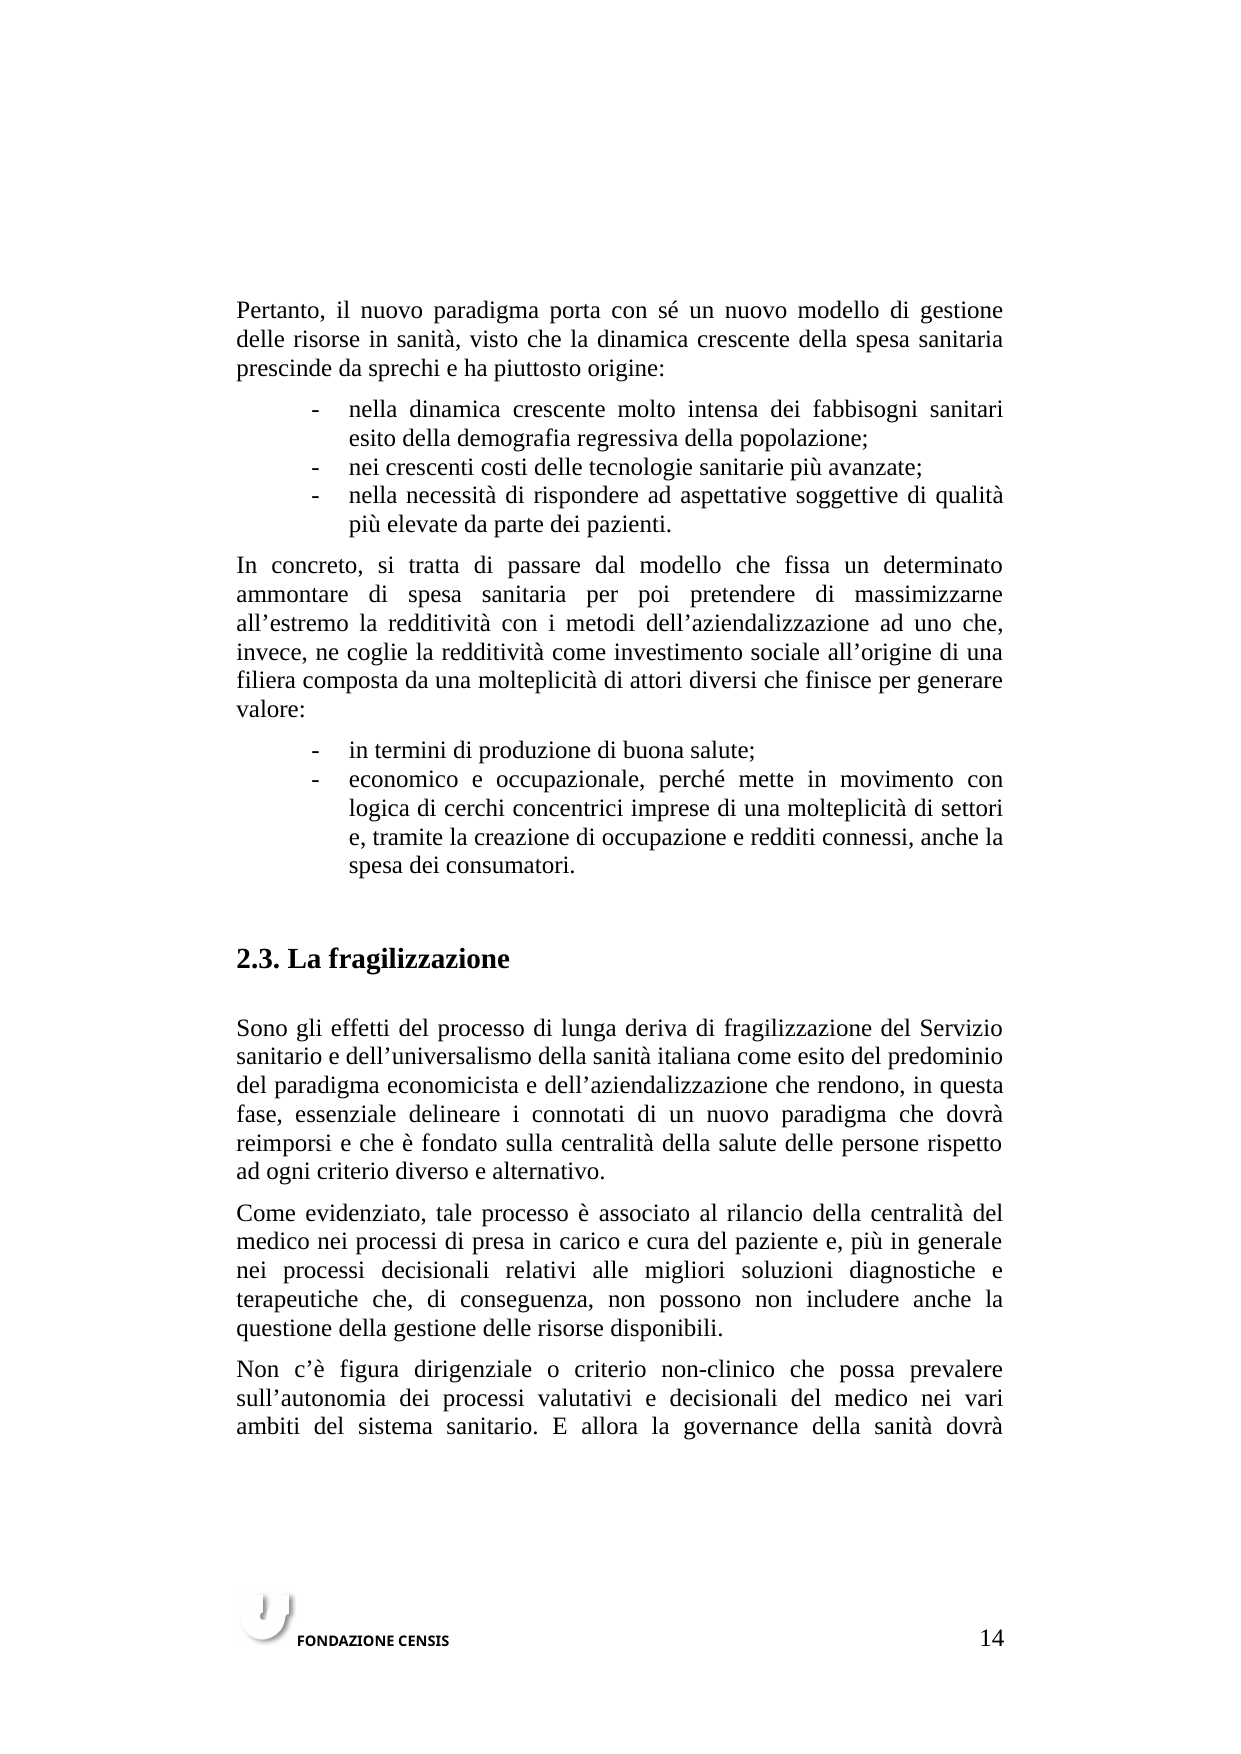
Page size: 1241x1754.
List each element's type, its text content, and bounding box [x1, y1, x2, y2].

text Sono gli effetti del processo di lunga deriva di fragilizzazione del Servizio sanitario e dell’universalismo della sanità italiana come esito del predominio del paradigma economicista e dell’aziendalizzazione che rendono, in questa fase, essenziale delineare i connotati di un nuovo paradigma che dovrà reimporsi e che è fondato sulla centralità della salute delle persone rispetto ad ogni criterio diverso e alternativo. [236, 1013, 1004, 1185]
subtitle 2.3. La fragilizzazione [236, 942, 1004, 975]
picture [239, 1590, 297, 1646]
list economico e occupazionale, perché mette in movimento con logica di cerchi concentrici imprese di una molteplicità di settori e, tramite la creazione di occupazione e redditi connessi, anche la spesa dei consumatori. [311, 764, 1004, 879]
text Pertanto, il nuovo paradigma porta con sé un nuovo modello di gestione delle risorse in sanità, visto che la dinamica crescente della spesa sanitaria prescinde da sprechi e ha piuttosto origine: [236, 295, 1004, 382]
list in termini di produzione di buona salute; [311, 735, 1004, 764]
text In concreto, si tratta di passare dal modello che fissa un determinato ammontare di spesa sanitaria per poi pretendere di massimizzarne all’estremo la redditività con i metodi dell’aziendalizzazione ad uno che, invece, ne coglie la redditività come investimento sociale all’origine di una filiera composta da una molteplicità di attori diversi che finisce per generare valore: [236, 550, 1004, 723]
text Come evidenziato, tale processo è associato al rilancio della centralità del medico nei processi di presa in carico e cura del paziente e, più in generale nei processi decisionali relativi alle migliori soluzioni diagnostiche e terapeutiche che, di conseguenza, non possono non includere anche la questione della gestione delle risorse disponibili. [236, 1198, 1004, 1341]
list nei crescenti costi delle tecnologie sanitarie più avanzate; [311, 452, 1004, 480]
list nella necessità di rispondere ad aspettative soggettive di qualità più elevate da parte dei pazienti. [311, 480, 1004, 538]
list nella dinamica crescente molto intensa dei fabbisogni sanitari esito della demografia regressiva della popolazione; [311, 394, 1004, 452]
